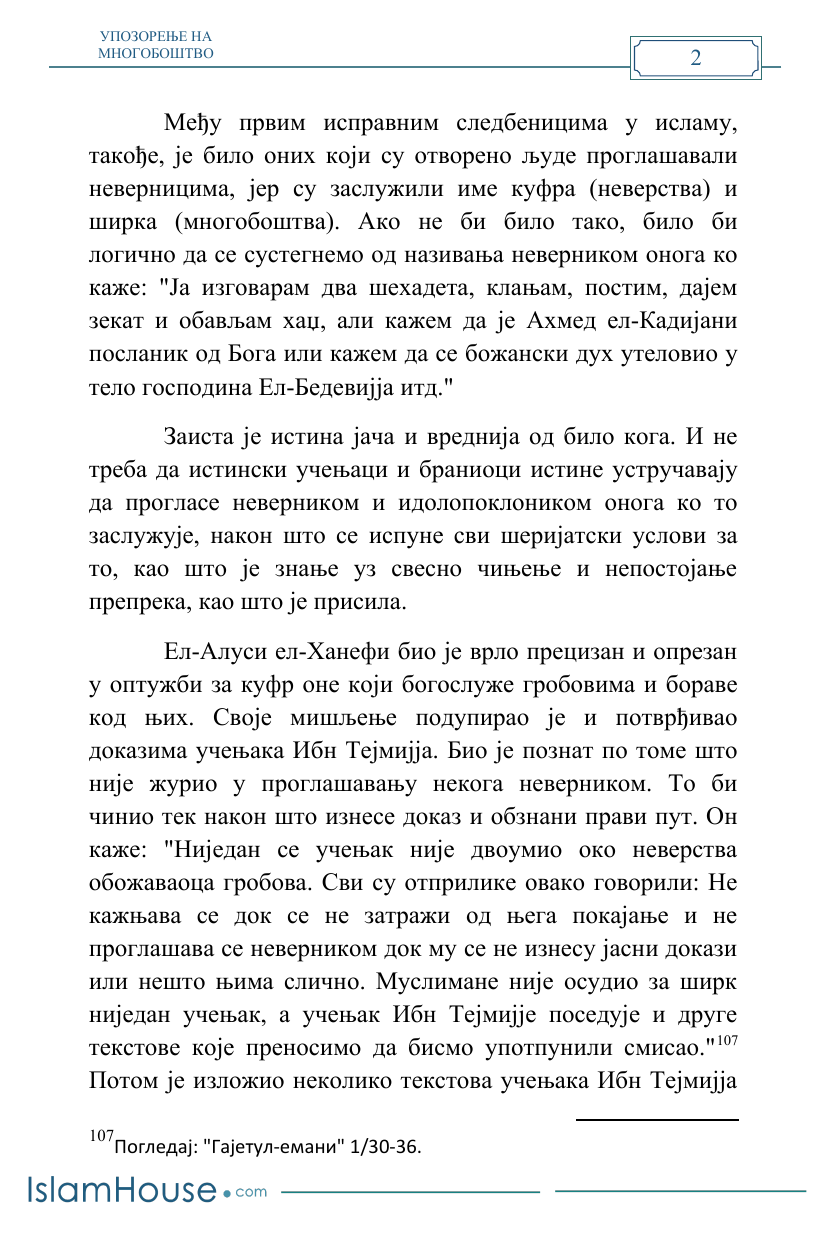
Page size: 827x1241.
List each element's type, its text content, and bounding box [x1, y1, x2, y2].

picture [20, 1171, 541, 1209]
picture [548, 1170, 807, 1208]
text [89, 636, 738, 1094]
text Међу првим исправним следбеницима у исламу, такође, је било оних који су отворено људе проглашавали неверницима, јер су заслужили име куфра (неверства) и ширка (многобоштва). Ако не би било тако, било би логично да се сустегнемо од називања неверником онога ко каже: "Ја изговарам два шехадета, клањам, постим, дајем зекат и обављам хаџ, али кажем да је Ахмед ел-Кадијани посланик од Бога или кажем да се божански дух утеловио у тело господина Ел-Бедевијја итд." [89, 107, 738, 400]
text Заиста је истина јача и вреднија од било кога. И не треба да истински учењаци и браниоци истине устручавају да прогласе неверником и идолопоклоником онога ко то заслужује, након што се испуне сви шеријатски услови за то, као што је знање уз свесно чињење и непостојање препрека, као што је присила. [89, 421, 738, 615]
